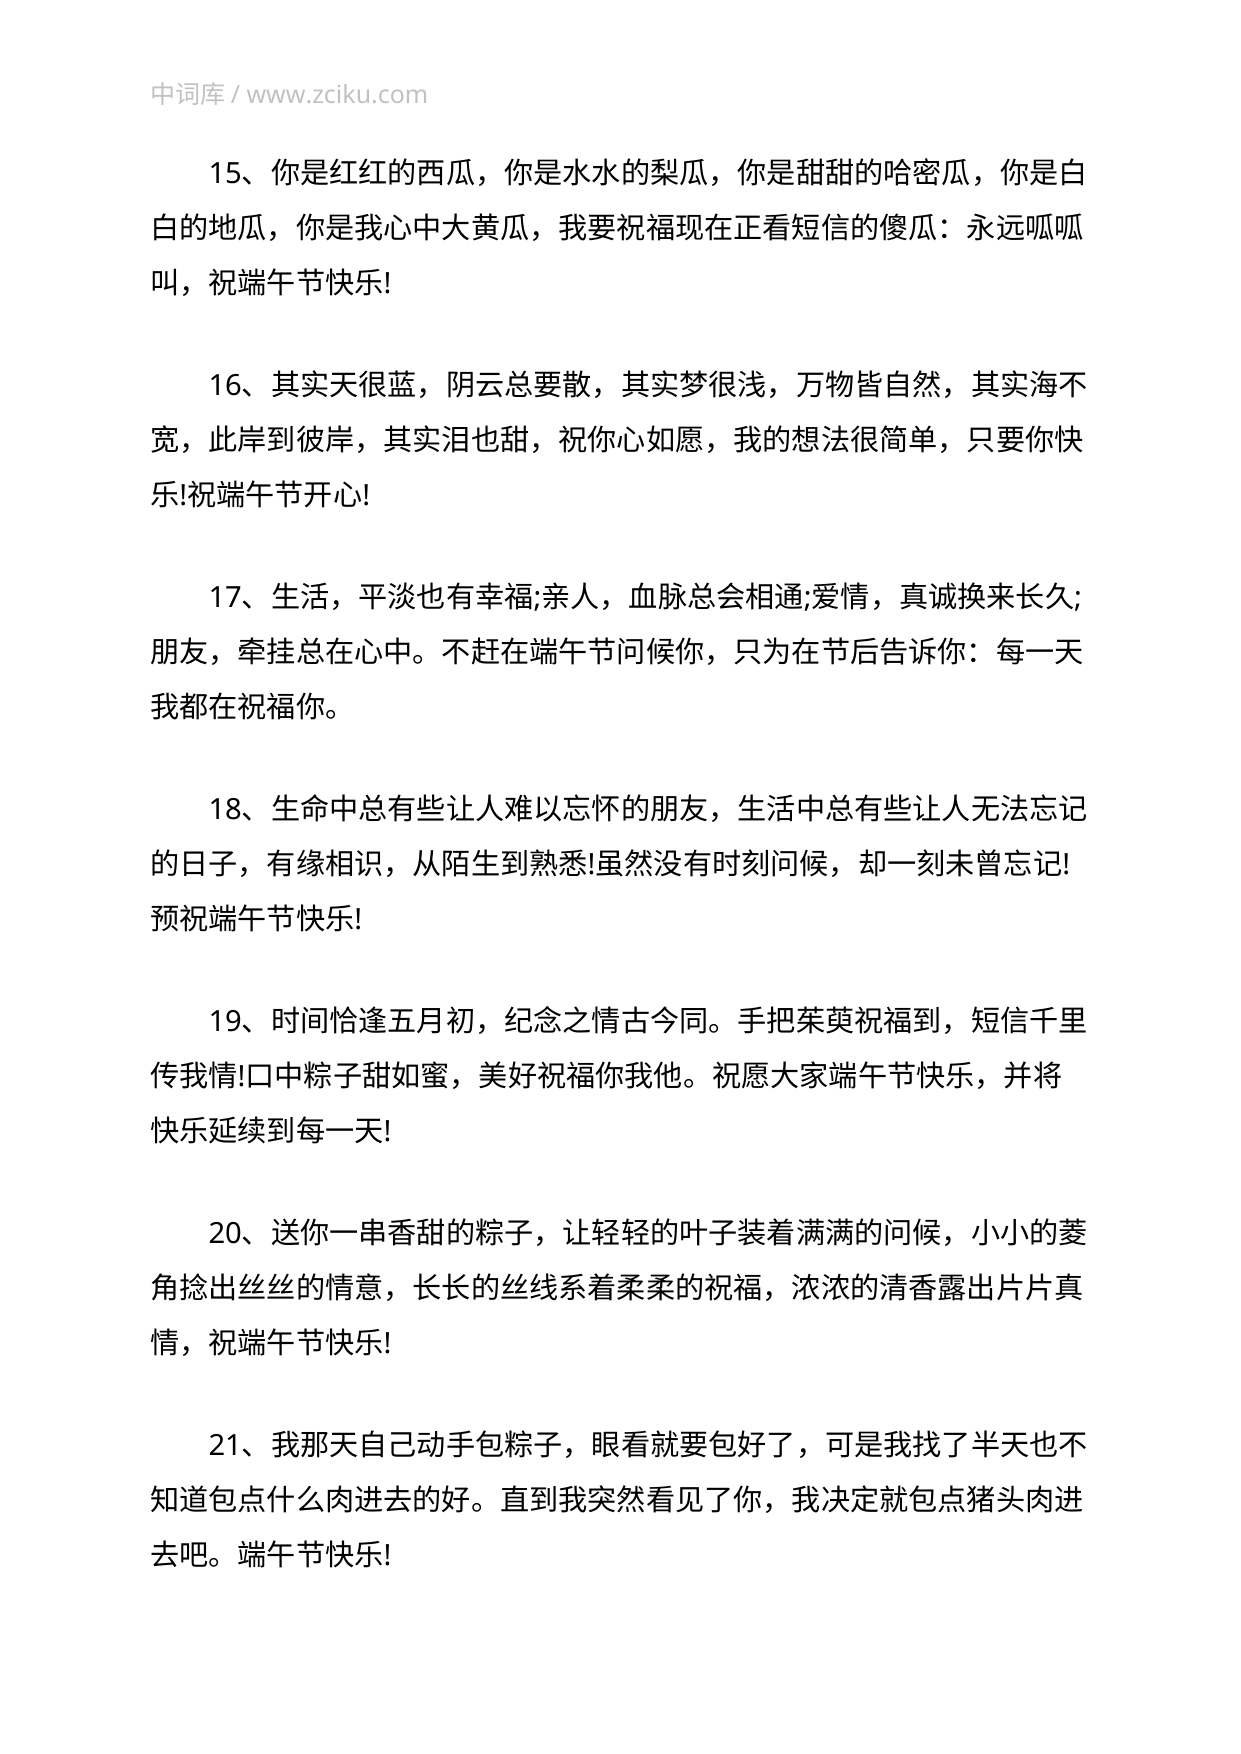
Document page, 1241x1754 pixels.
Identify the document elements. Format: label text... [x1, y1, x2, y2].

text 21、我那天自己动手包粽子，眼看就要包好了，可是我找了半天也不知道包点什么肉进去的好。直到我突然看见了你，我决定就包点猪头肉进去吧。端午节快乐! [150, 1421, 1090, 1573]
text 20、送你一串香甜的粽子，让轻轻的叶子装着满满的问候，小小的菱角捻出丝丝的情意，长长的丝线系着柔柔的祝福，浓浓的清香露出片片真情，祝端午节快乐! [150, 1209, 1090, 1362]
text 15、你是红红的西瓜，你是水水的梨瓜，你是甜甜的哈密瓜，你是白白的地瓜，你是我心中大黄瓜，我要祝福现在正看短信的傻瓜：永远呱呱叫，祝端午节快乐! [150, 150, 1090, 302]
text 16、其实天很蓝，阴云总要散，其实梦很浅，万物皆自然，其实海不宽，此岸到彼岸，其实泪也甜，祝你心如愿，我的想法很简单，只要你快乐!祝端午节开心! [150, 362, 1090, 514]
text 17、生活，平淡也有幸福;亲人，血脉总会相通;爱情，真诚换来长久;朋友，牵挂总在心中。不赶在端午节问候你，只为在节后告诉你：每一天我都在祝福你。 [150, 574, 1090, 726]
text 19、时间恰逢五月初，纪念之情古今同。手把茱萸祝福到，短信千里传我情!口中粽子甜如蜜，美好祝福你我他。祝愿大家端午节快乐，并将快乐延续到每一天! [150, 997, 1090, 1150]
text 18、生命中总有些让人难以忘怀的朋友，生活中总有些让人无法忘记的日子，有缘相识，从陌生到熟悉!虽然没有时刻问候，却一刻未曾忘记!预祝端午节快乐! [150, 785, 1090, 938]
